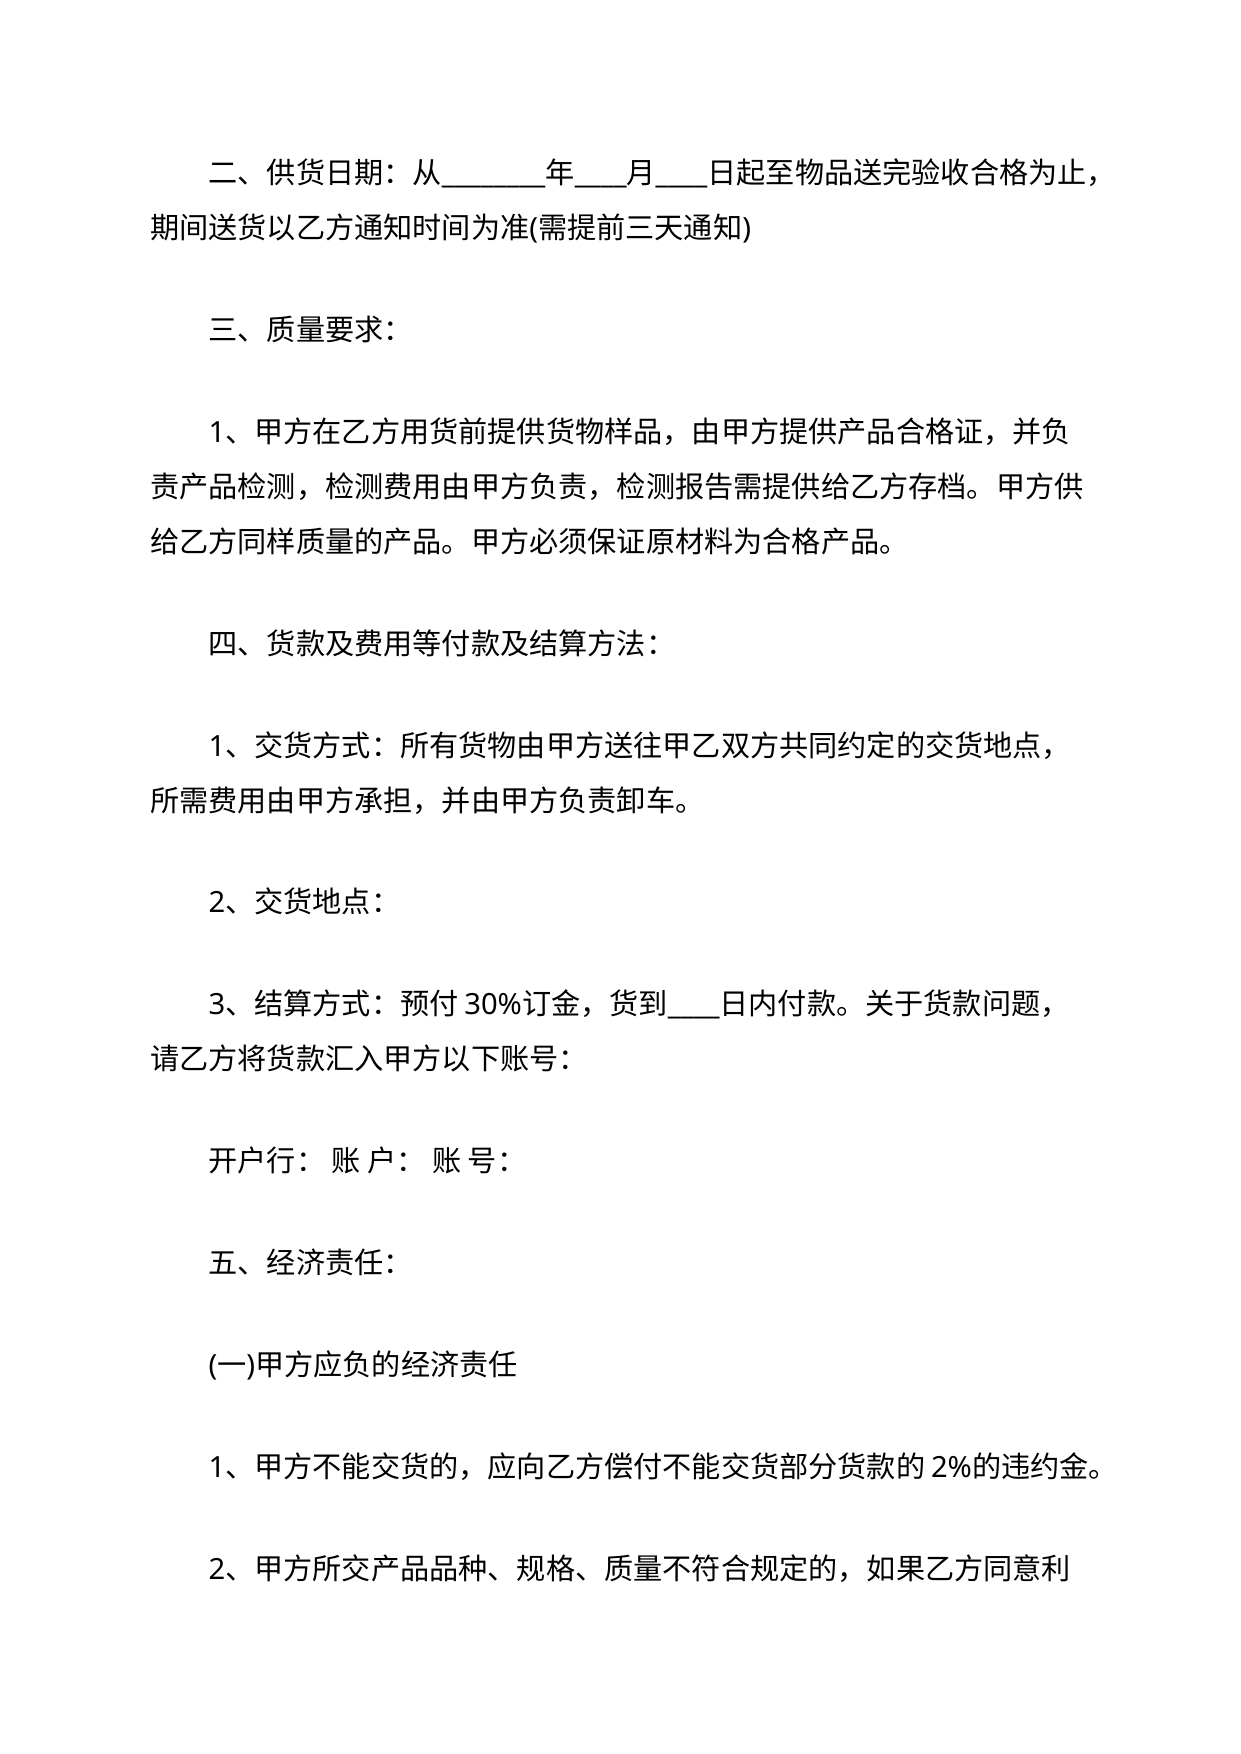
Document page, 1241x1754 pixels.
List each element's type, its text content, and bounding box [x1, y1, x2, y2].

text 1、交货方式：所有货物由甲方送往甲乙双方共同约定的交货地点，所需费用由甲方承担，并由甲方负责卸车。 [150, 722, 1090, 819]
text 三、质量要求： [150, 307, 1090, 349]
text 3、结算方式：预付30%订金，货到____日内付款。关于货款问题，请乙方将货款汇入甲方以下账号： [150, 981, 1090, 1078]
text 1、甲方在乙方用货前提供货物样品，由甲方提供产品合格证，并负责产品检测，检测费用由甲方负责，检测报告需提供给乙方存档。甲方供给乙方同样质量的产品。甲方必须保证原材料为合格产品。 [150, 409, 1090, 561]
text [150, 1545, 1090, 1588]
text 四、货款及费用等付款及结算方法： [150, 620, 1090, 663]
text 开户行： 账 户： 账 号： [150, 1138, 1090, 1180]
text 1、甲方不能交货的，应向乙方偿付不能交货部分货款的2%的违约金。 [150, 1443, 1090, 1486]
text 五、经济责任： [150, 1239, 1090, 1282]
text 二、供货日期：从________年____月____日起至物品送完验收合格为止，期间送货以乙方通知时间为准(需提前三天通知) [150, 150, 1090, 247]
text 2、交货地点： [150, 879, 1090, 921]
text (一)甲方应负的经济责任 [150, 1341, 1090, 1384]
